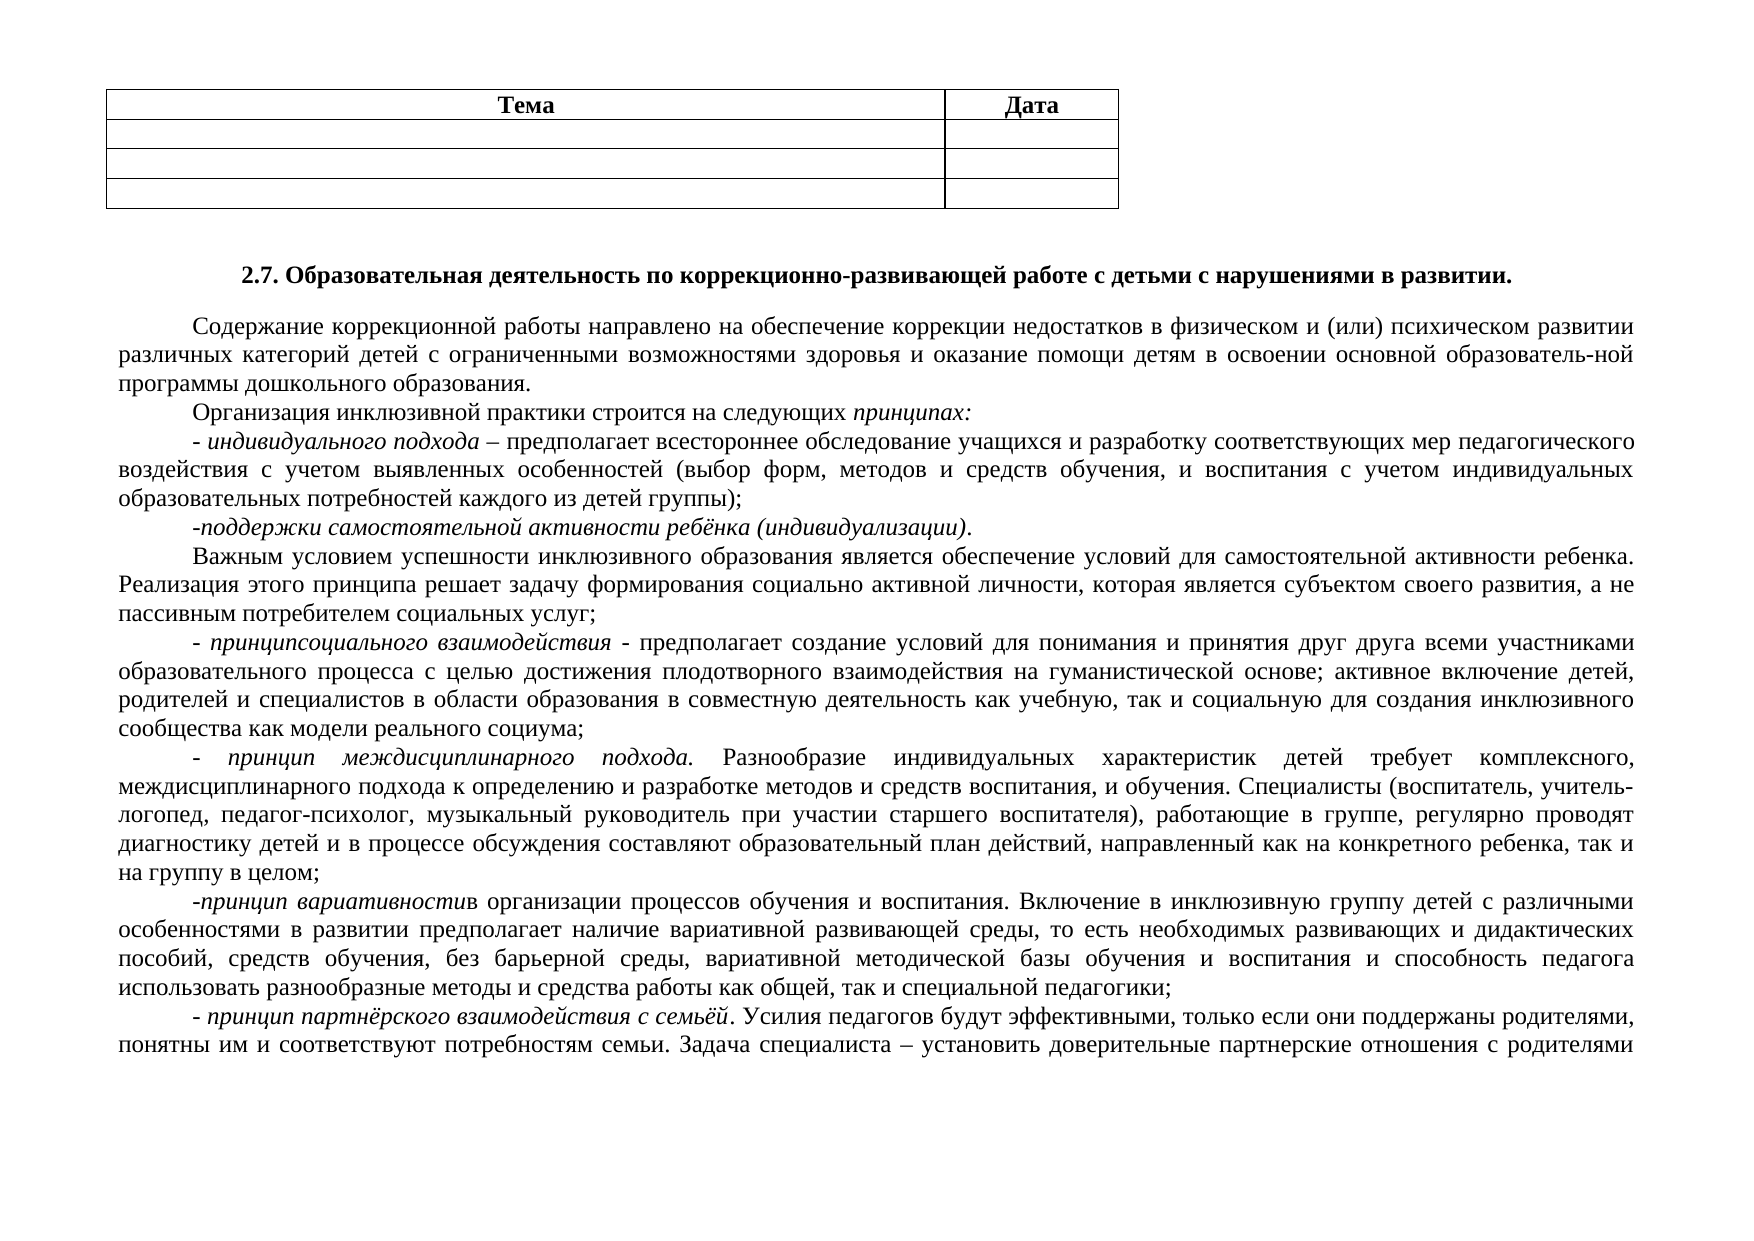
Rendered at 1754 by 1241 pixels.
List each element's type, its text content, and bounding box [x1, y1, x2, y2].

text -поддержки самостоятельной активности ребёнка (индивидуализации). [118, 512, 1636, 541]
text -принцип вариативностив организации процессов обучения и воспитания. Включение в инклюзивную группу детей с различными особенностями в развитии предполагает наличие вариативной развивающей среды, то есть необходимых развивающих и дидактических пособий, средств обучения, без барьерной среды, вариативной методической базы обучения и воспитания и способность педагога использовать разнообразные методы и средства работы как общей, так и специальной педагогики; [118, 886, 1636, 1001]
text Важным условием успешности инклюзивного образования является обеспечение условий для самостоятельной активности ребенка. Реализация этого принципа решает задачу формирования социально активной личности, которая является субъектом своего развития, а не пассивным потребителем социальных услуг; [118, 541, 1636, 627]
text - принцип междисциплинарного подхода. Разнообразие индивидуальных характеристик детей требует комплексного, междисциплинарного подхода к определению и разработке методов и средств воспитания, и обучения. Специалисты (воспитатель, учитель-логопед, педагог-психолог, музыкальный руководитель при участии старшего воспитателя), работающие в группе, регулярно проводят диагностику детей и в процессе обсуждения составляют образовательный план действий, направленный как на конкретного ребенка, так и на группу в целом; [118, 742, 1636, 886]
text Организация инклюзивной практики строится на следующих принципах: [118, 397, 1636, 426]
table_header Дата [946, 90, 1118, 118]
text Содержание коррекционной работы направлено на обеспечение коррекции недостатков в физическом и (или) психическом развитии различных категорий детей с ограниченными возможностями здоровья и оказание помощи детям в освоении основной образователь-ной программы дошкольного образования. [118, 311, 1636, 397]
text - принципсоциального взаимодействия - предполагает создание условий для понимания и принятия друг друга всеми участниками образовательного процесса с целью достижения плодотворного взаимодействия на гуманистической основе; активное включение детей, родителей и специалистов в области образования в совместную деятельность как учебную, так и социальную для создания инклюзивного сообщества как модели реального социума; [118, 627, 1636, 742]
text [118, 1001, 1636, 1058]
text 2.7. Образовательная деятельность по коррекционно-развивающей работе с детьми с нарушениями в развитии. [118, 260, 1636, 288]
table_cell [107, 179, 944, 208]
table_cell [107, 149, 944, 178]
table_cell [107, 120, 944, 148]
table_cell [946, 120, 1118, 148]
table_cell [946, 149, 1118, 178]
table_cell [946, 179, 1118, 208]
table_header Тема [107, 90, 944, 118]
text - индивидуального подхода – предполагает всестороннее обследование учащихся и разработку соответствующих мер педагогического воздействия с учетом выявленных особенностей (выбор форм, методов и средств обучения, и воспитания с учетом индивидуальных образовательных потребностей каждого из детей группы); [118, 426, 1636, 512]
